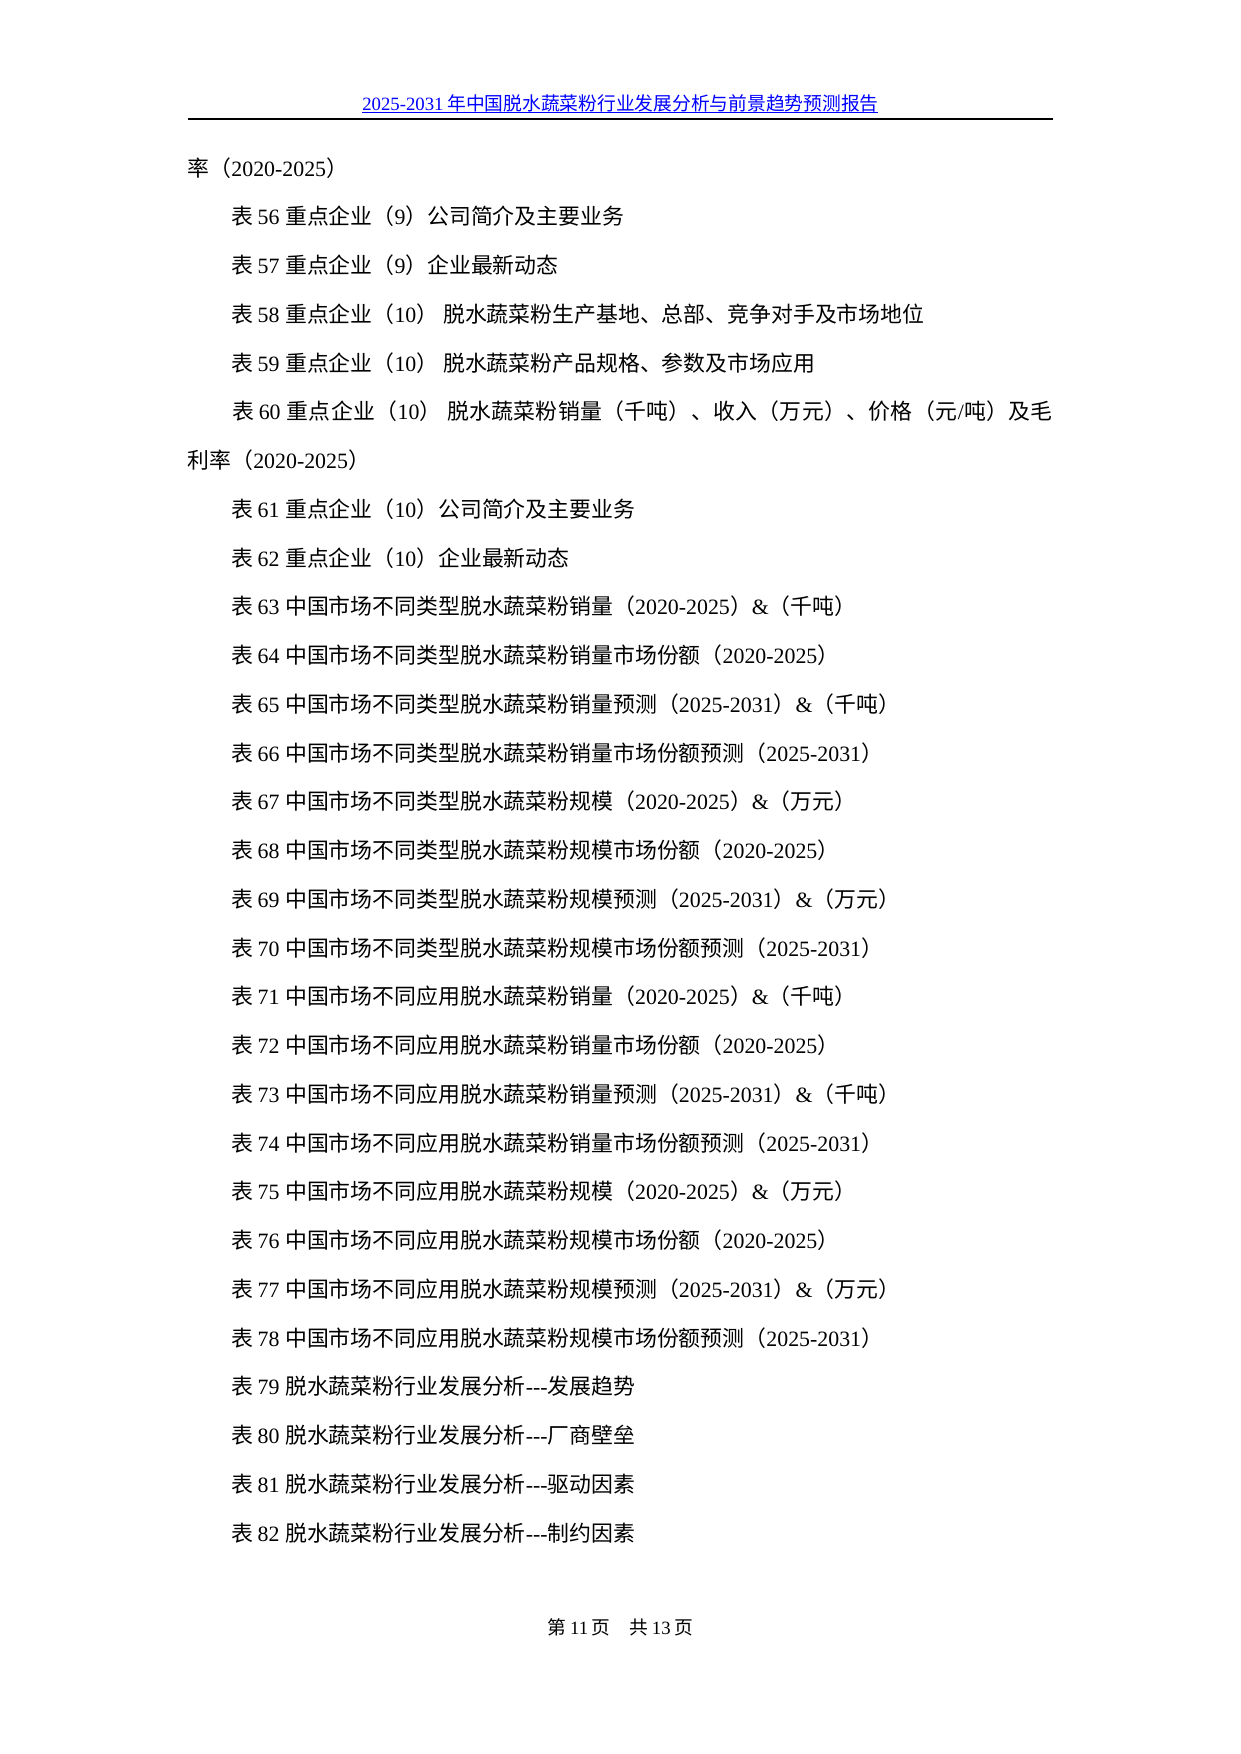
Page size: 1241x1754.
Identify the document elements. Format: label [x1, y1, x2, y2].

text [187, 150, 1053, 1548]
